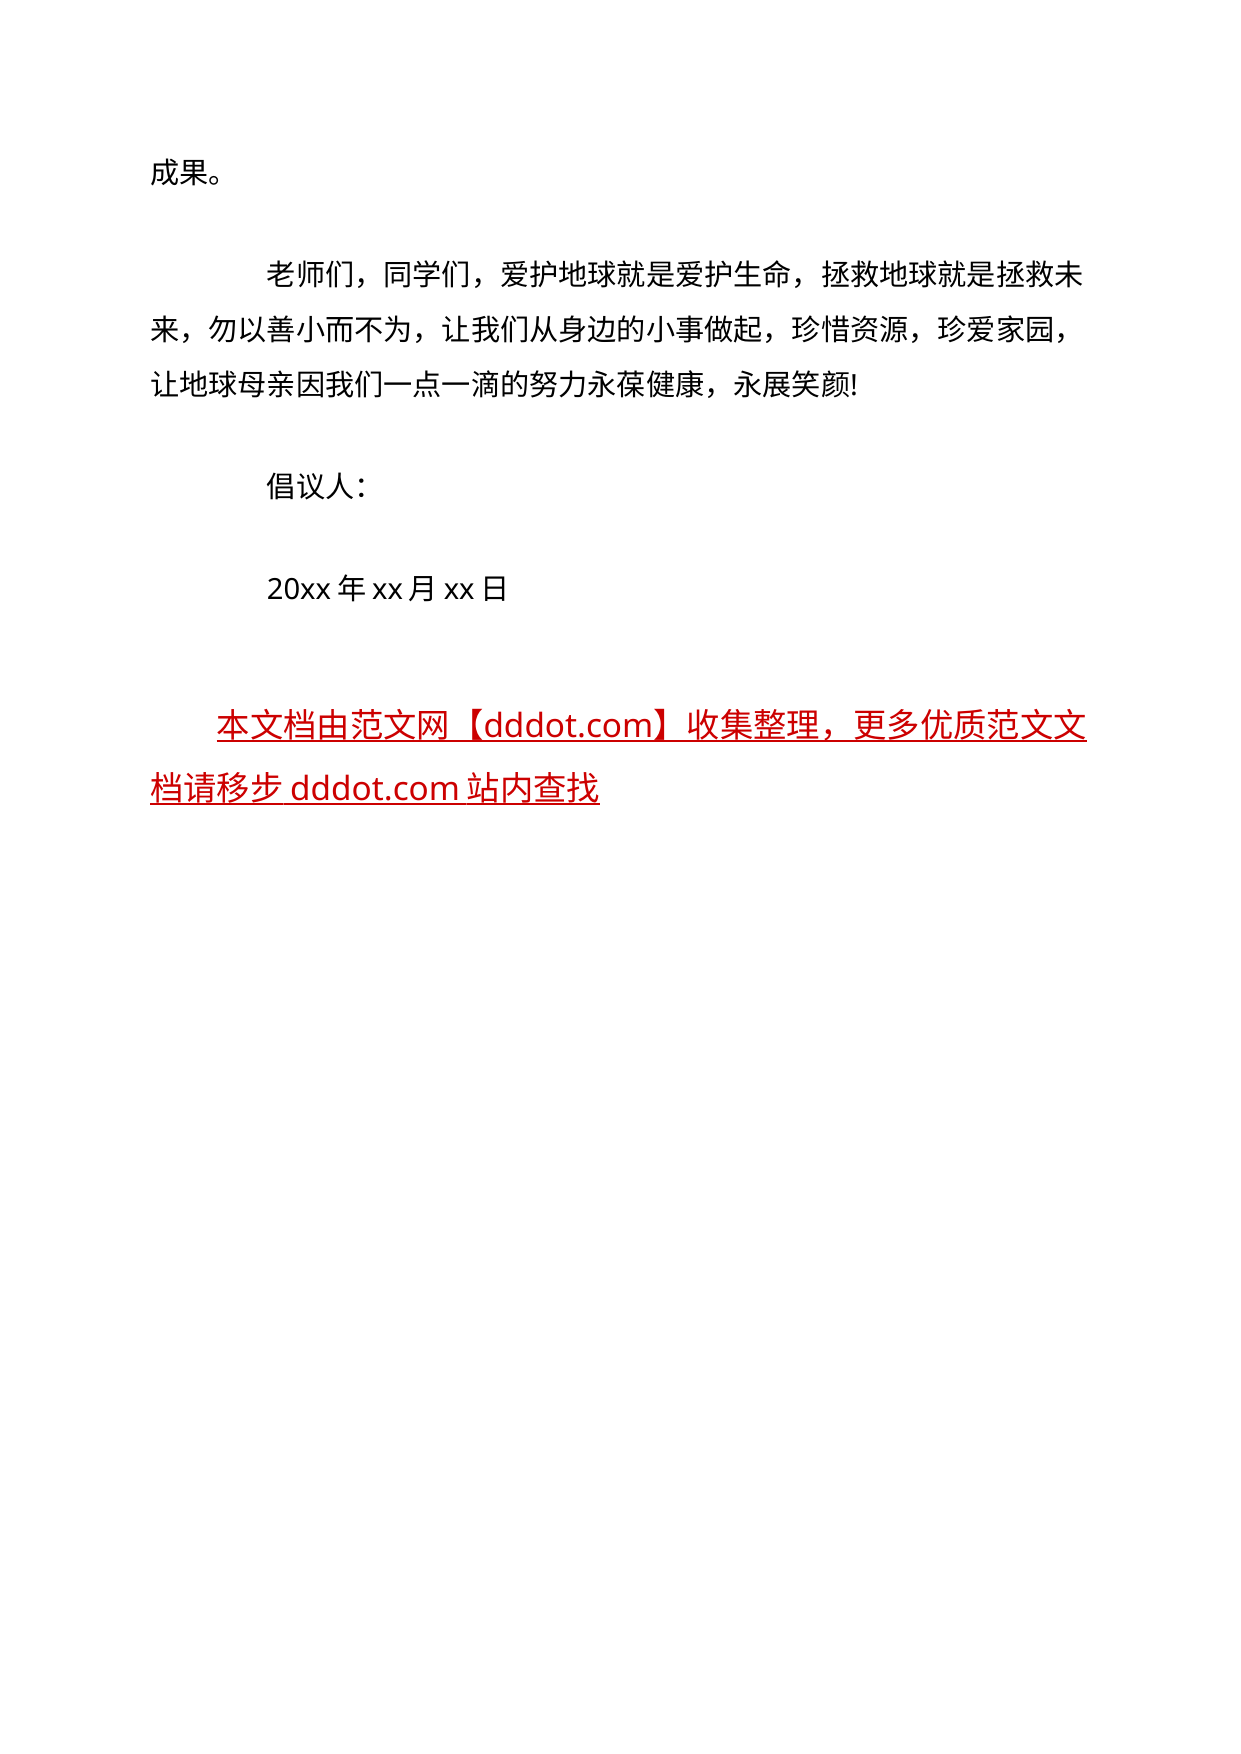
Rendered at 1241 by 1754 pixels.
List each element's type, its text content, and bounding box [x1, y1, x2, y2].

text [150, 150, 1090, 192]
text 老师们，同学们，爱护地球就是爱护生命，拯救地球就是拯救未来，勿以善小而不为，让我们从身边的小事做起，珍惜资源，珍爱家园，让地球母亲因我们一点一滴的努力永葆健康，永展笑颜! [150, 252, 1090, 404]
text 本文档由范文网【dddot.com】收集整理，更多优质范文文档请移步dddot.com站内查找 [150, 698, 1090, 810]
text 倡议人： [150, 463, 1090, 506]
text 20xx年xx月xx日 [150, 565, 1090, 608]
